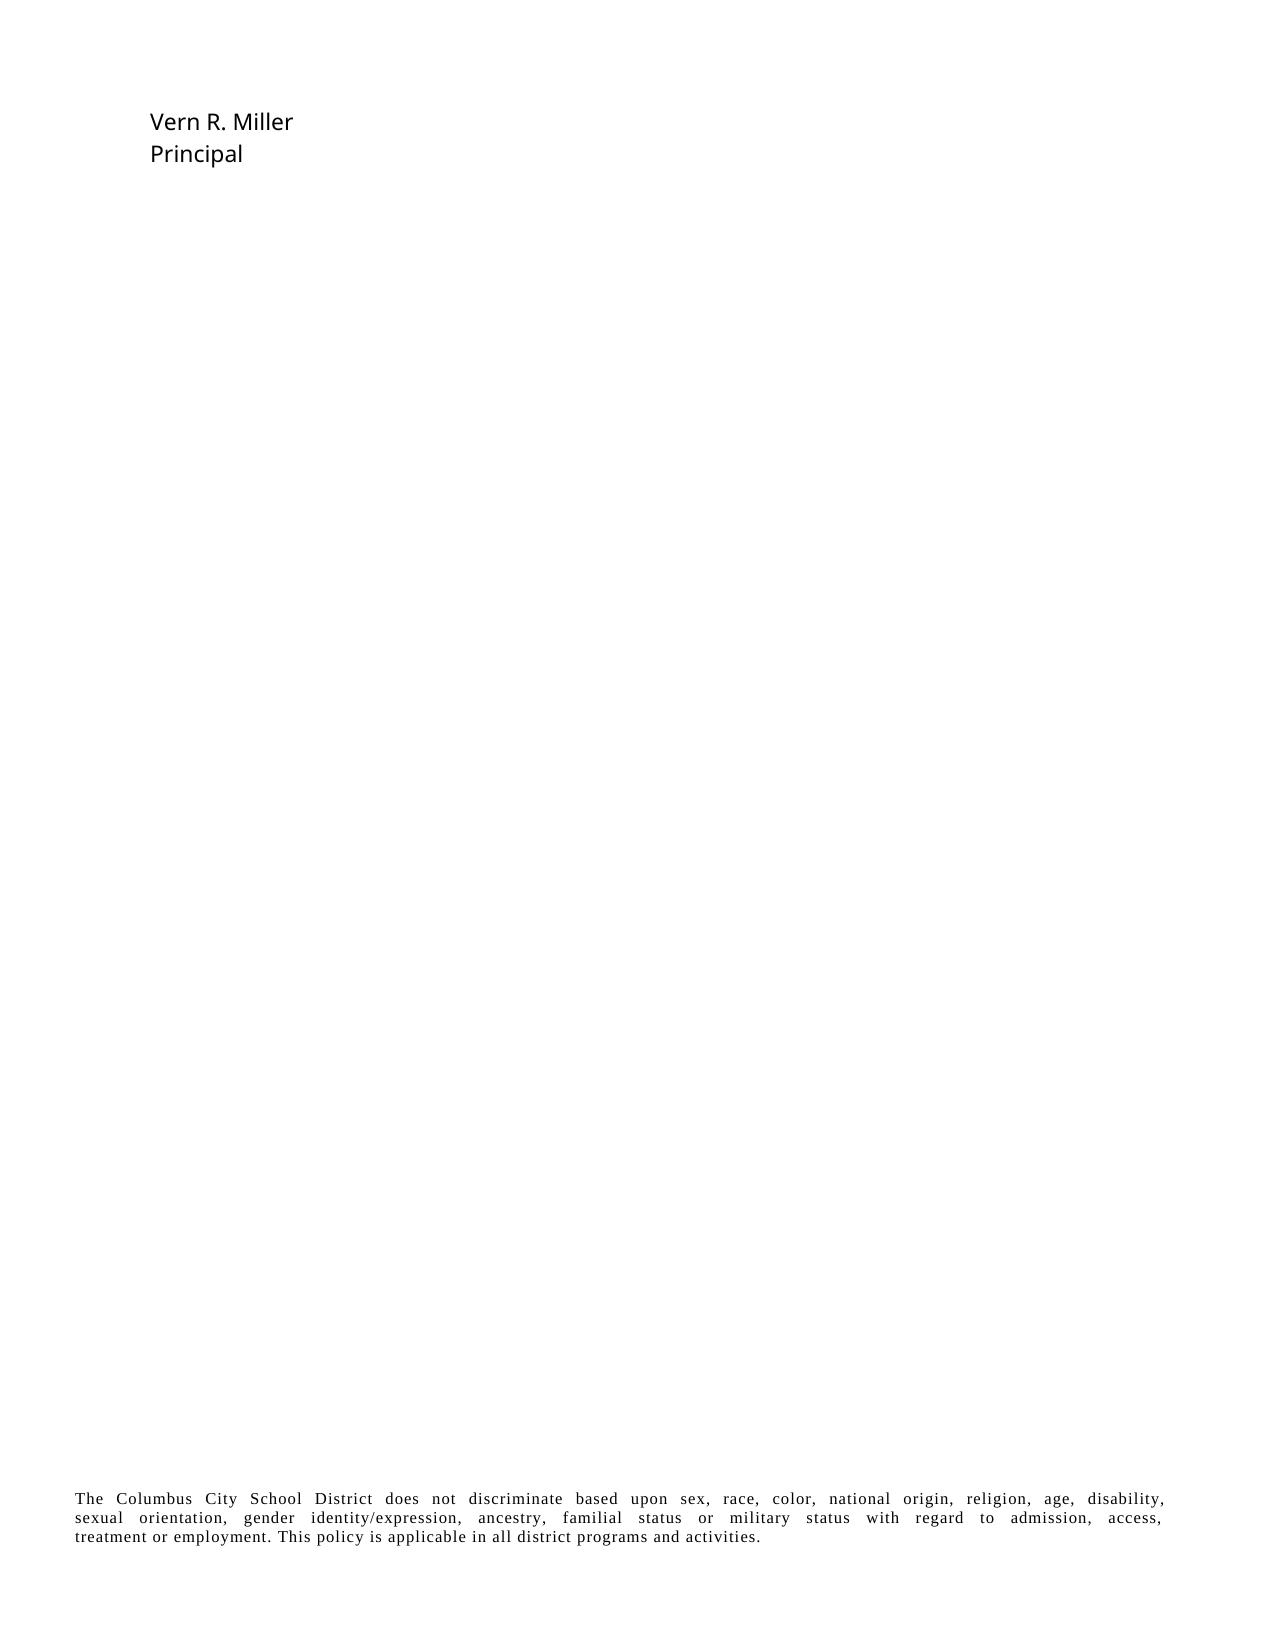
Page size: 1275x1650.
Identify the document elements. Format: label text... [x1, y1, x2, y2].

text Vern R. Miller [150, 106, 1181, 137]
text Principal [150, 137, 1181, 169]
